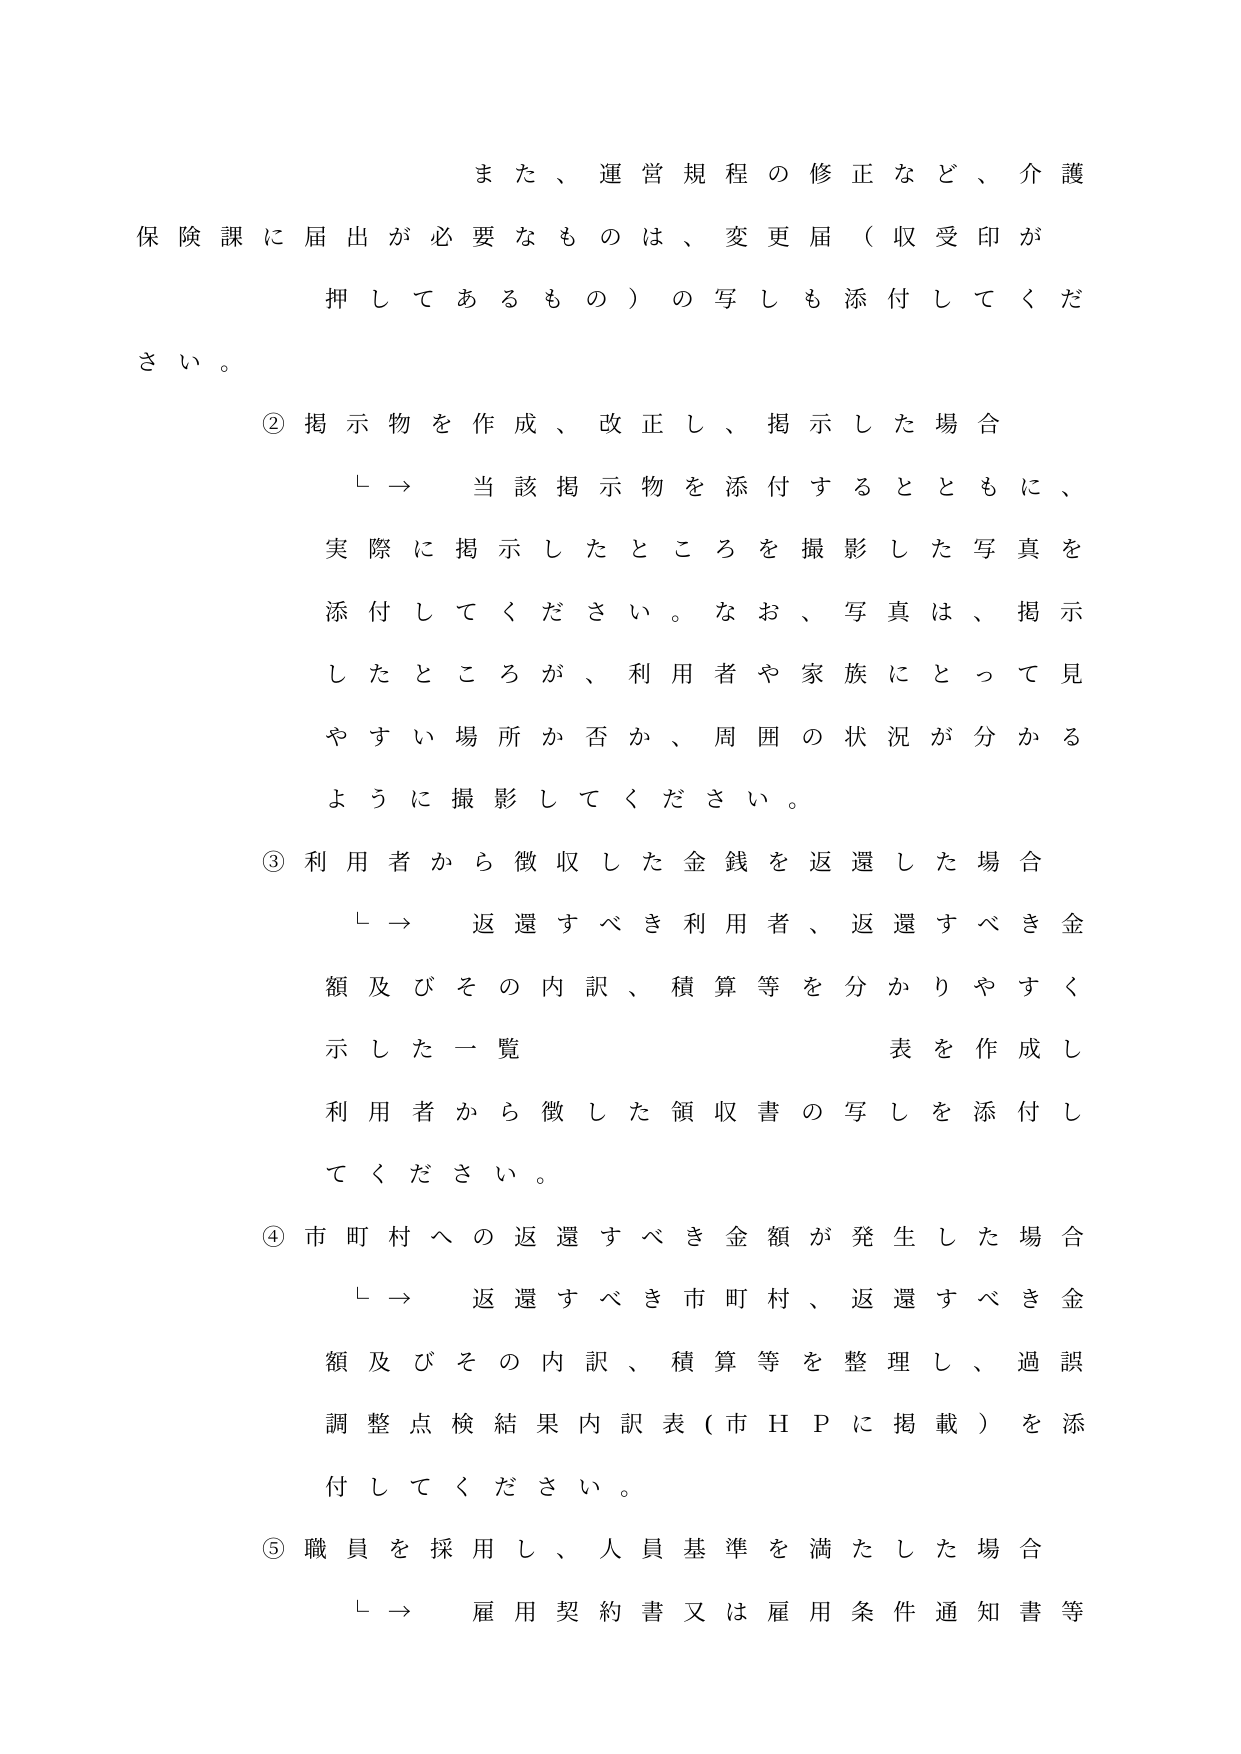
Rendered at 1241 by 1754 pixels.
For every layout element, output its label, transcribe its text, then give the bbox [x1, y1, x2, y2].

text ②掲示物を作成、改正し、掲示した場合 [136, 392, 1104, 454]
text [136, 1579, 1104, 1642]
text └→ 返還すべき市町村、返還すべき金額及びその内訳、積算等を整理し、過誤調整点検結果内訳表(市ＨＰに掲載）を添付してください。 [136, 1267, 1104, 1517]
text ③利用者から徴収した金銭を返還した場合 [136, 829, 1104, 892]
text └→ 当該掲示物を添付するとともに、実際に掲示したところを撮影した写真を添付してください。なお、写真は、掲示したところが、利用者や家族にとって見やすい場所か否か、周囲の状況が分かるように撮影してください。 [136, 454, 1104, 829]
text ④市町村への返還すべき金額が発生した場合 [136, 1204, 1104, 1267]
text └→ 返還すべき利用者、返還すべき金額及びその内訳、積算等を分かりやすく示した一覧 表を作成し、利用者から徴した領収書の写しを添付してください。 [136, 892, 1104, 1204]
text ⑤職員を採用し、人員基準を満たした場合 [136, 1517, 1104, 1579]
text 押してあるもの）の写しも添付してください。 [136, 267, 1104, 392]
text また、運営規程の修正など、介護保険課に届出が必要なものは、変更届（収受印が [136, 142, 1104, 267]
